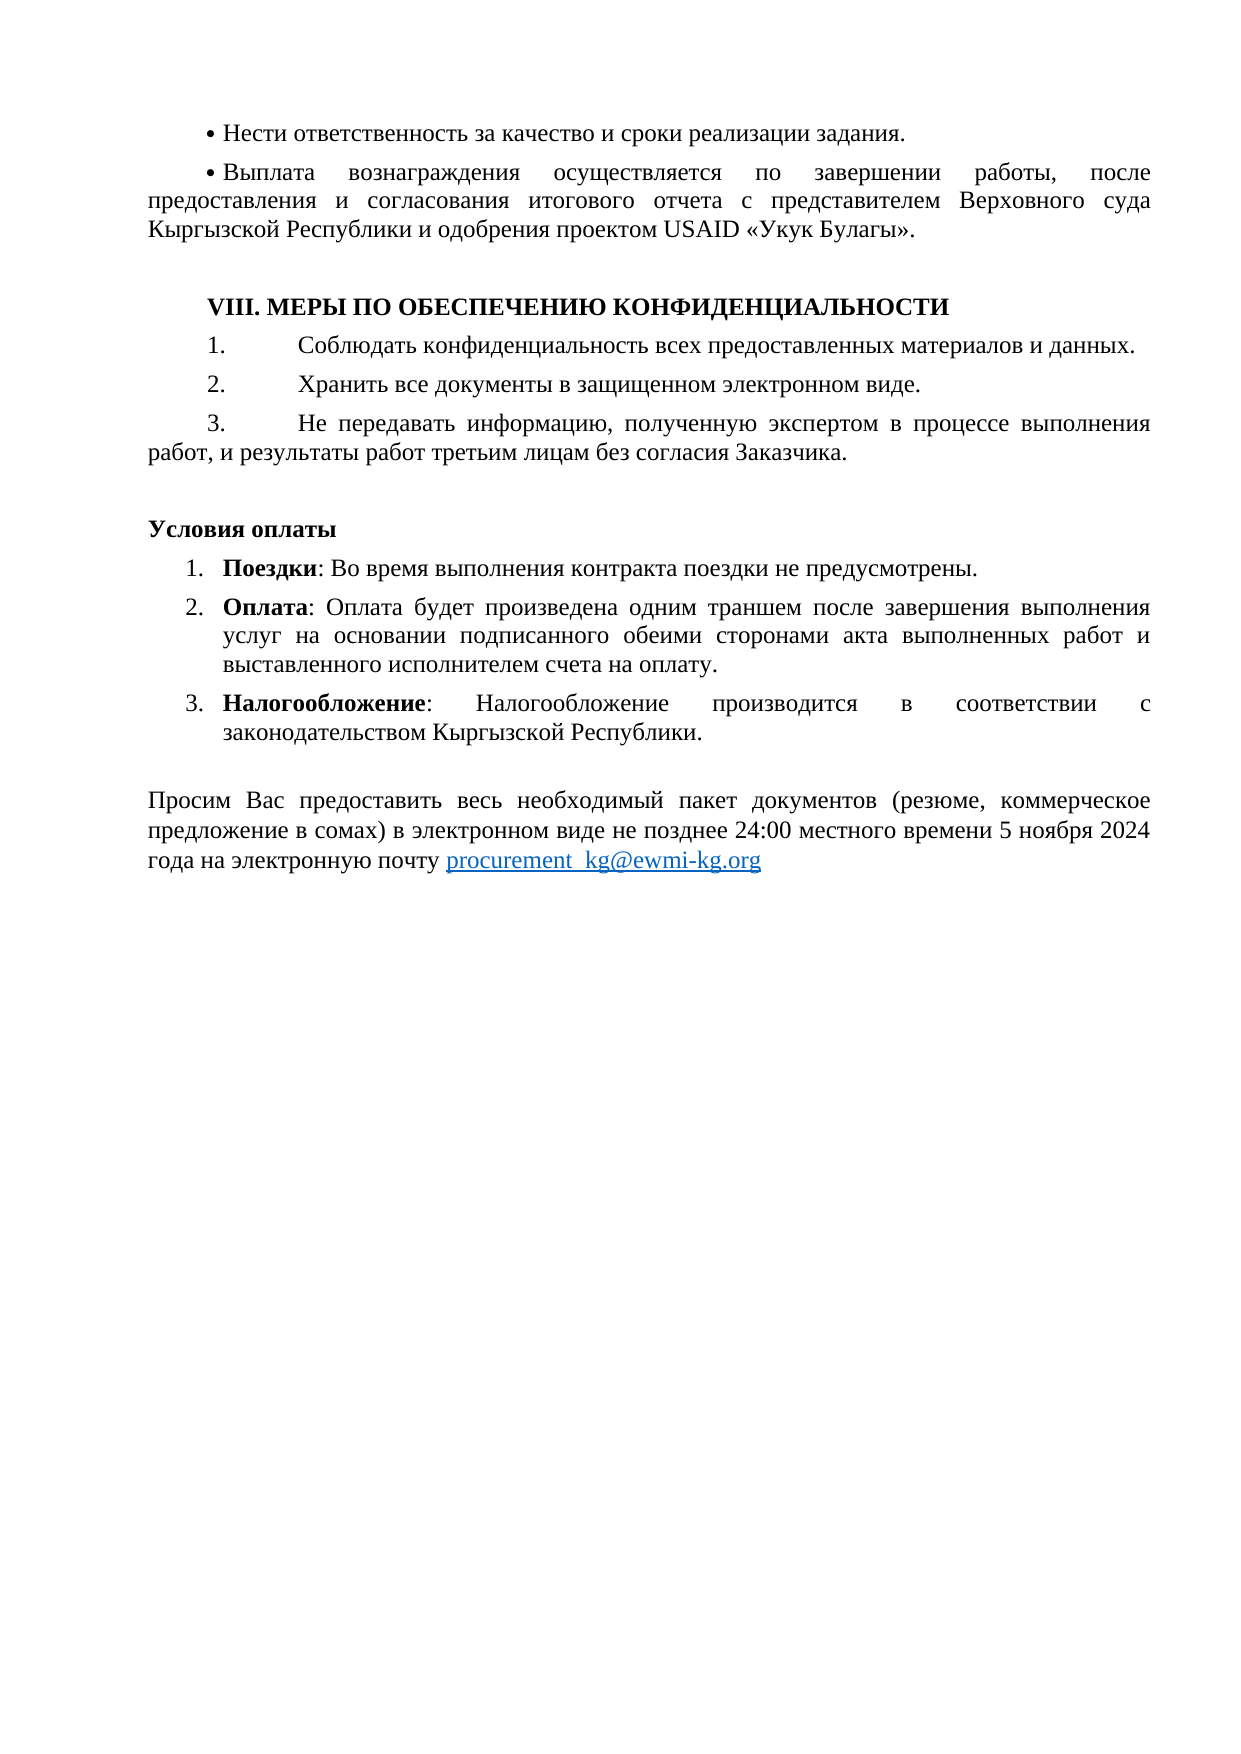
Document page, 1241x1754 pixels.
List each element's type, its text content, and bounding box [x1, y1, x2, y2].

list Соблюдать конфиденциальность всех предоставленных материалов и данных. [148, 331, 1152, 359]
list Не передавать информацию, полученную экспертом в процессе выполнения работ, и результаты работ третьим лицам без согласия Заказчика. [148, 408, 1152, 466]
list Налогообложение: Налогообложение производится в соответствии с законодательством Кыргызской Республики. [185, 688, 1152, 746]
list Выплата вознаграждения осуществляется по завершении работы, после предоставления и согласования итогового отчета с представителем Верховного суда Кыргызской Республики и одобрения проектом USAID «Укук Булагы». [148, 157, 1152, 243]
list Хранить все документы в защищенном электронном виде. [148, 369, 1152, 398]
text Условия оплаты [148, 514, 1152, 543]
list Оплата: Оплата будет произведена одним траншем после завершения выполнения услуг на основании подписанного обеими сторонами акта выполненных работ и выставленного исполнителем счета на оплату. [185, 592, 1152, 678]
list Нести ответственность за качество и сроки реализации задания. [148, 118, 1152, 147]
list Поездки: Во время выполнения контракта поездки не предусмотрены. [185, 553, 1152, 582]
text VIII. МЕРЫ ПО ОБЕСПЕЧЕНИЮ КОНФИДЕНЦИАЛЬНОСТИ [148, 292, 1152, 321]
text Просим Вас предоставить весь необходимый пакет документов (резюме, коммерческое предложение в сомах) в электронном виде не позднее 24:00 местного времени 5 ноября 2024 года на электронную почту procurement_kg@ewmi-kg.org [148, 785, 1152, 874]
